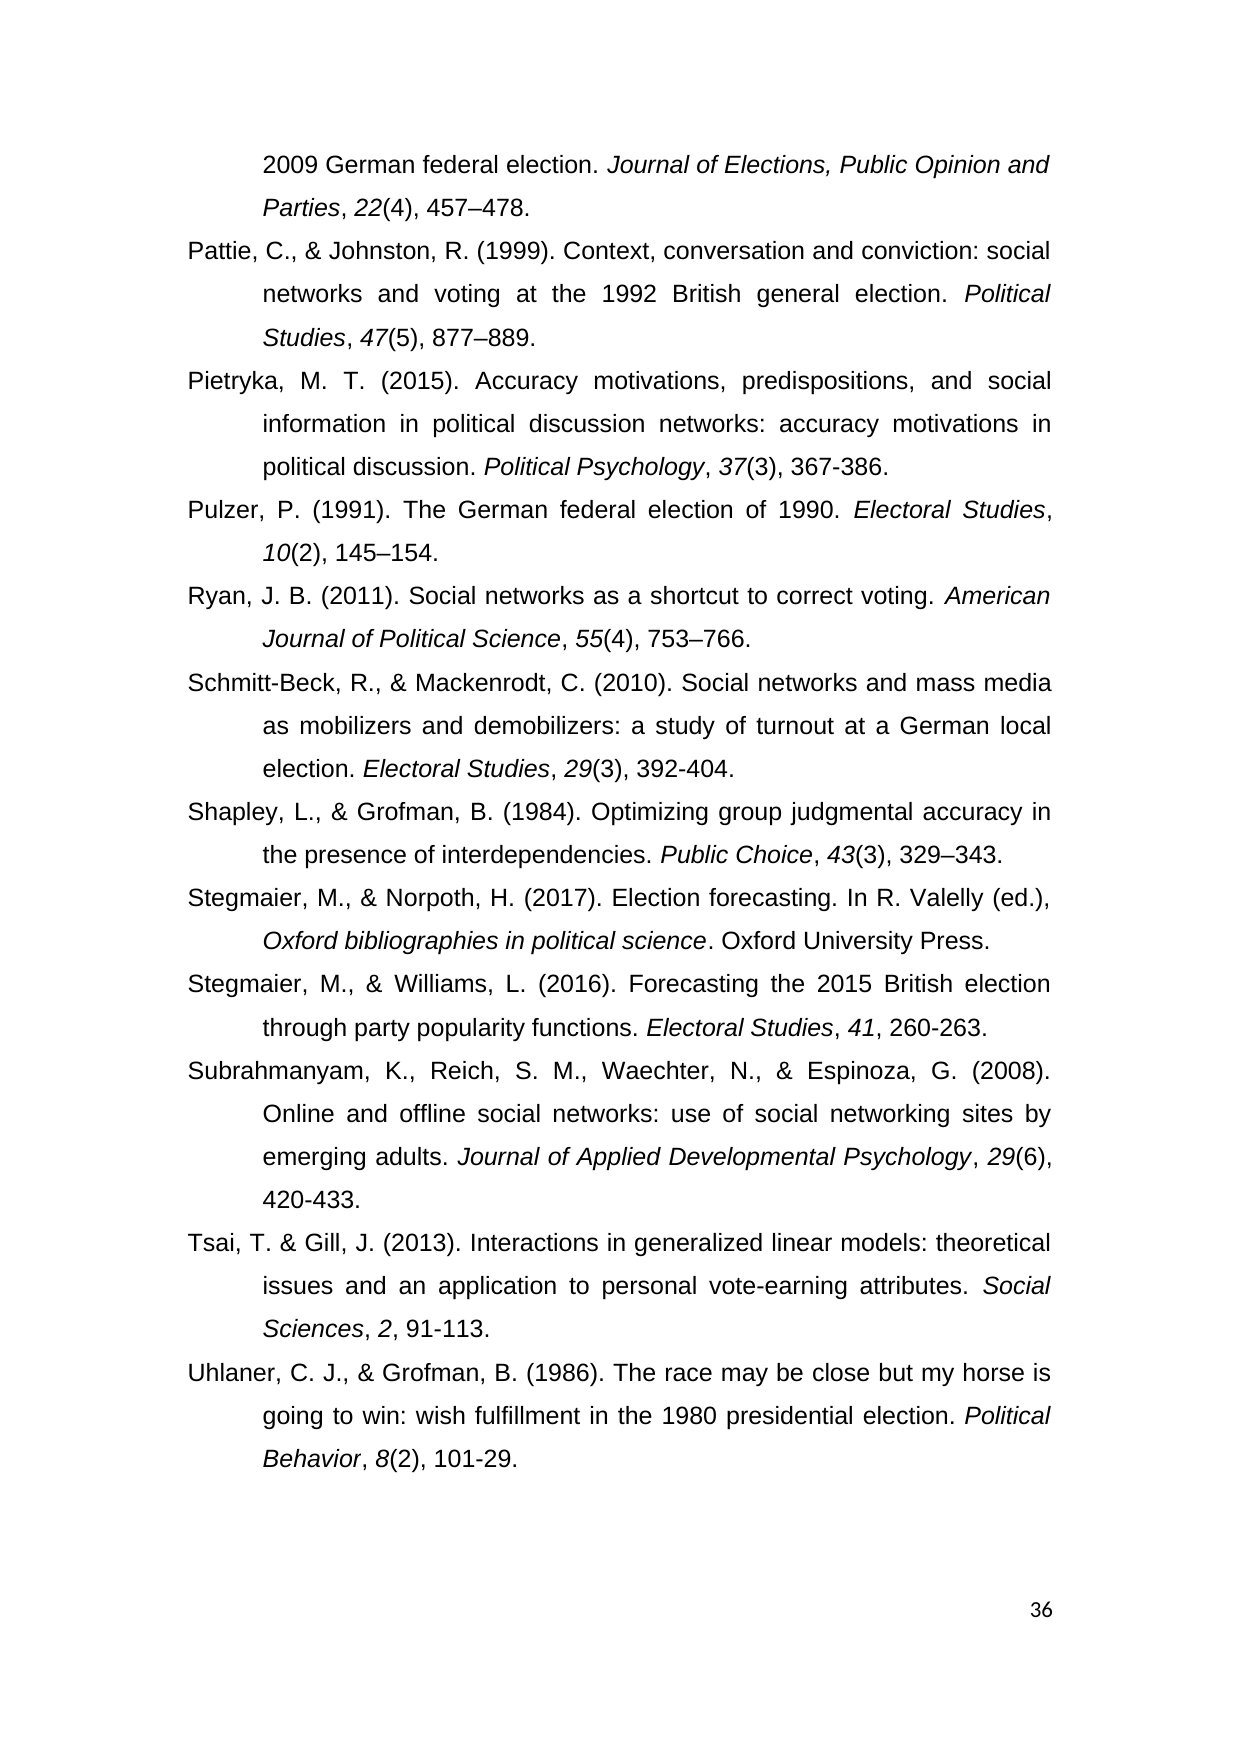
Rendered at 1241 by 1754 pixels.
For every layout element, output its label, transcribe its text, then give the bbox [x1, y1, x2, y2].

text Pietryka, M. T. (2015). Accuracy motivations, predispositions, and social information in political discussion networks: accuracy motivations in political discussion. Political Psychology, 37(3), 367-386. [187, 366, 1053, 481]
text Stegmaier, M., & Norpoth, H. (2017). Election forecasting. In R. Valelly (ed.), Oxford bibliographies in political science. Oxford University Press. [187, 883, 1053, 955]
text Stegmaier, M., & Williams, L. (2016). Forecasting the 2015 British election through party popularity functions. Electoral Studies, 41, 260-263. [187, 969, 1053, 1041]
text Tsai, T. & Gill, J. (2013). Interactions in generalized linear models: theoretical issues and an application to personal vote-earning attributes. Social Sciences, 2, 91-113. [187, 1228, 1053, 1343]
text Schmitt-Beck, R., & Mackenrodt, C. (2010). Social networks and mass media as mobilizers and demobilizers: a study of turnout at a German local election. Electoral Studies, 29(3), 392-404. [187, 667, 1053, 782]
text Pattie, C., & Johnston, R. (1999). Context, conversation and conviction: social networks and voting at the 1992 British general election. Political Studies, 47(5), 877–889. [187, 236, 1053, 351]
text Subrahmanyam, K., Reich, S. M., Waechter, N., & Espinoza, G. (2008). Online and offline social networks: use of social networking sites by emerging adults. Journal of Applied Developmental Psychology, 29(6), 420-433. [187, 1056, 1053, 1214]
text Pulzer, P. (1991). The German federal election of 1990. Electoral Studies, 10(2), 145–154. [187, 495, 1053, 567]
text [187, 150, 1053, 222]
text Uhlaner, C. J., & Grofman, B. (1986). The race may be close but my horse is going to win: wish fulfillment in the 1980 presidential election. Political Behavior, 8(2), 101-29. [187, 1357, 1053, 1472]
text Shapley, L., & Grofman, B. (1984). Optimizing group judgmental accuracy in the presence of interdependencies. Public Choice, 43(3), 329–343. [187, 797, 1053, 869]
text Ryan, J. B. (2011). Social networks as a shortcut to correct voting. American Journal of Political Science, 55(4), 753–766. [187, 581, 1053, 653]
